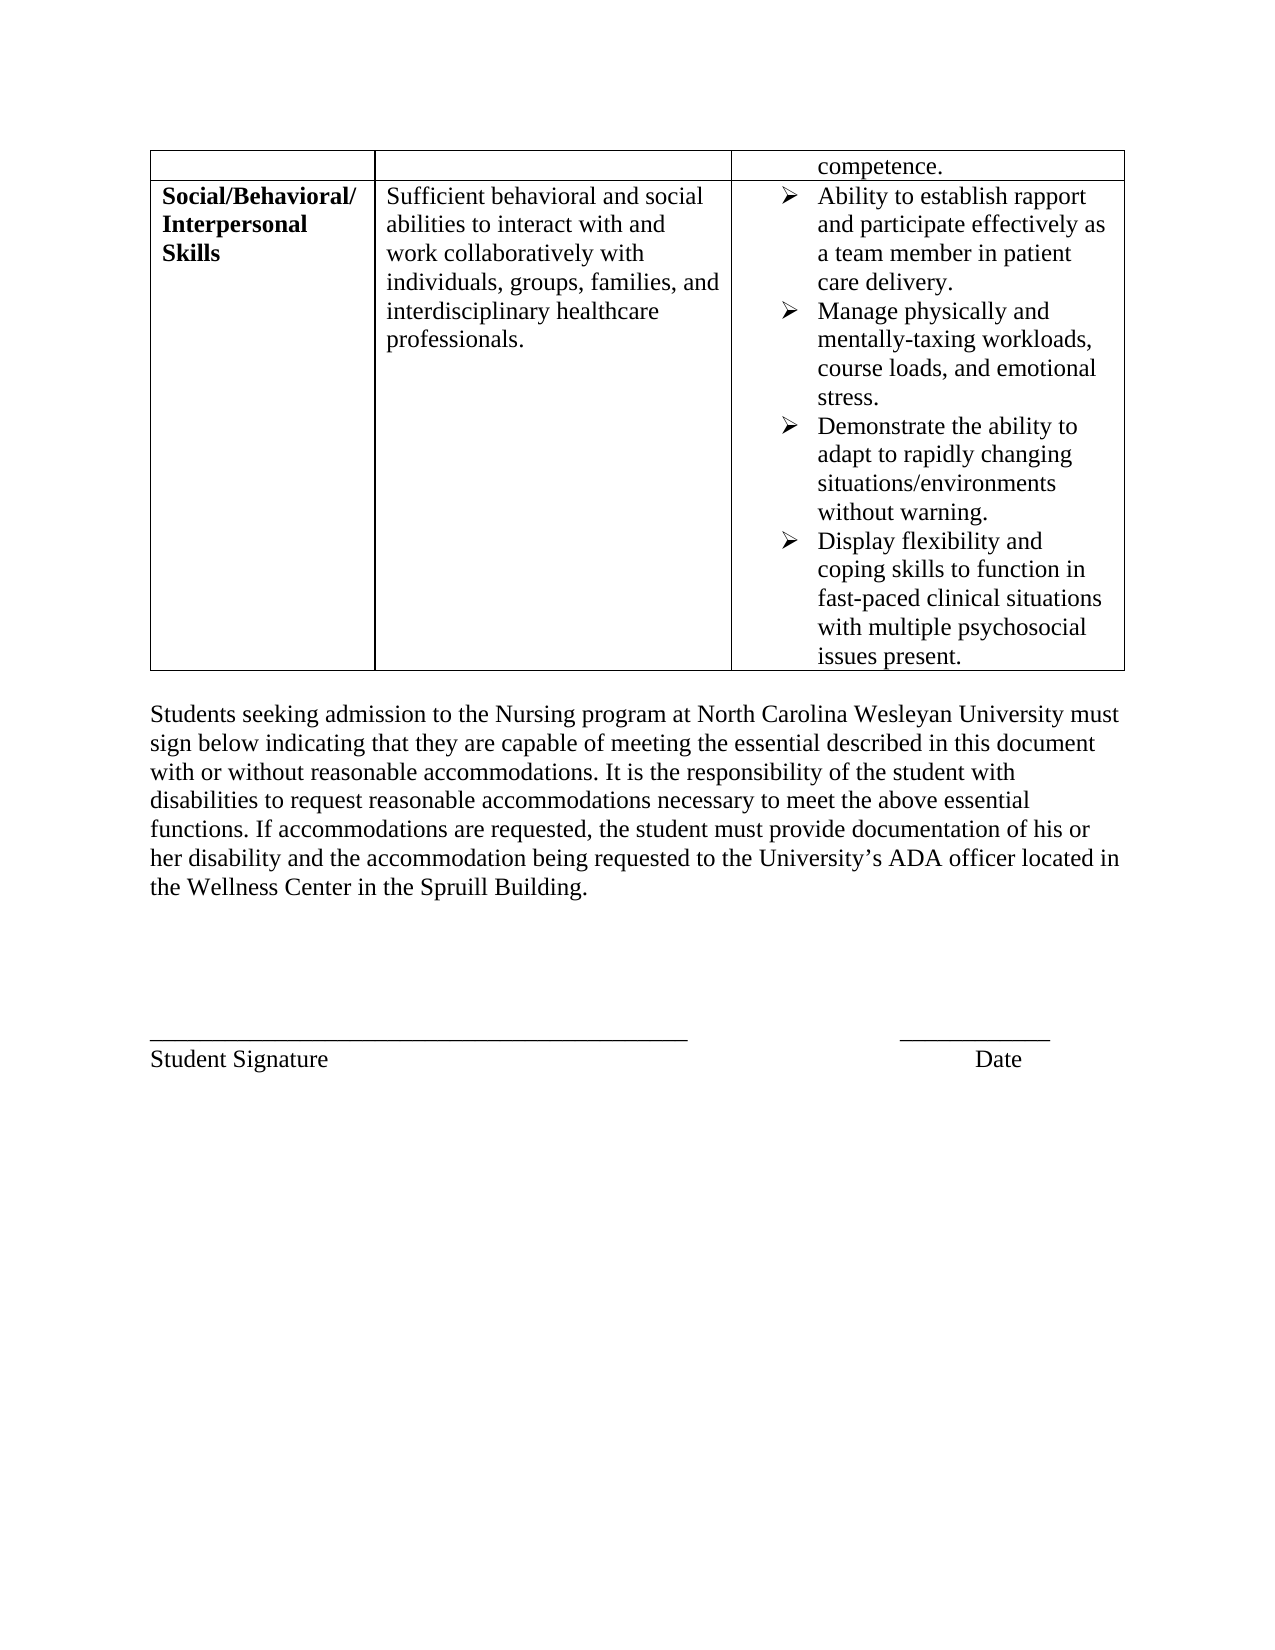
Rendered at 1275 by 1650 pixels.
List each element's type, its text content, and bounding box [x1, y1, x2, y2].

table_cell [151, 151, 374, 180]
text Students seeking admission to the Nursing program at North Carolina Wesleyan University must sign below indicating that they are capable of meeting the essential described in this document with or without reasonable accommodations. It is the responsibility of the student with disabilities to request reasonable accommodations necessary to meet the above essential functions. If accommodations are requested, the student must provide documentation of his or her disability and the accommodation being requested to the University’s ADA officer located in the Wellness Center in the Spruill Building. [150, 699, 1125, 901]
table_cell Sufficient behavioral and social abilities to interact with and work collaboratively with individuals, groups, families, and interdisciplinary healthcare professionals. [376, 181, 731, 669]
text ___________________________________________ ____________ [150, 1015, 1125, 1044]
table_cell Social/Behavioral/ Interpersonal Skills [151, 181, 374, 669]
text Student Signature Date [150, 1044, 1125, 1072]
table_cell Ability to establish rapport and participate effectively as a team member in patient care delivery. Manage physically and mentally-taxing workloads, course loads, and emotional stress. Demonstrate the ability to adapt to rapidly changing situations/environments without warning. Display flexibility and coping skills to function in fast-paced clinical situations with multiple psychosocial issues present. [732, 181, 1124, 669]
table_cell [376, 151, 731, 180]
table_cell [732, 151, 1124, 180]
